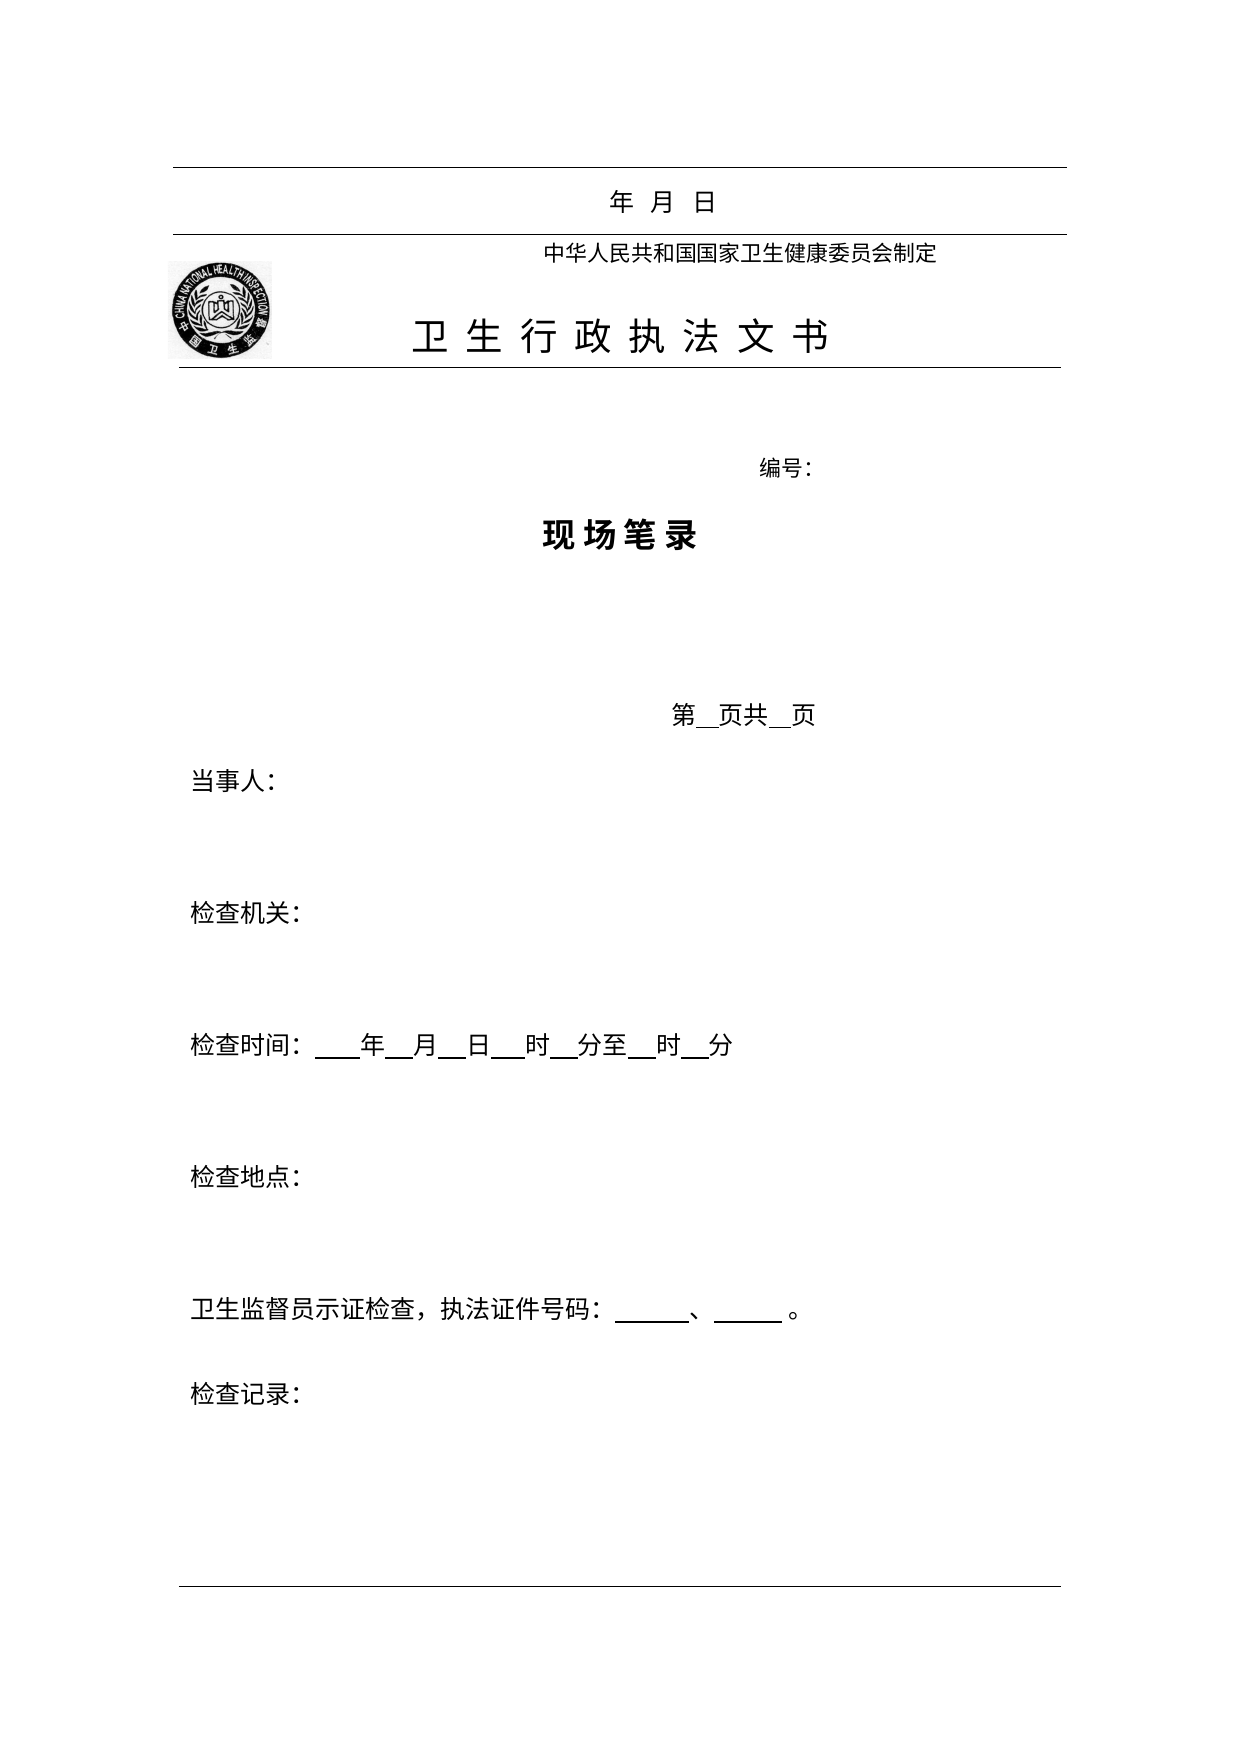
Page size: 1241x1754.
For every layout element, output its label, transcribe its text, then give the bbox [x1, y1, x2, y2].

text 中华人民共和国国家卫生健康委员会制定 [159, 235, 1081, 268]
text 卫 生 行 政 执 法 文 书 [159, 301, 1081, 367]
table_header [179, 368, 1061, 1586]
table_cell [173, 168, 1067, 234]
picture [167, 261, 272, 359]
